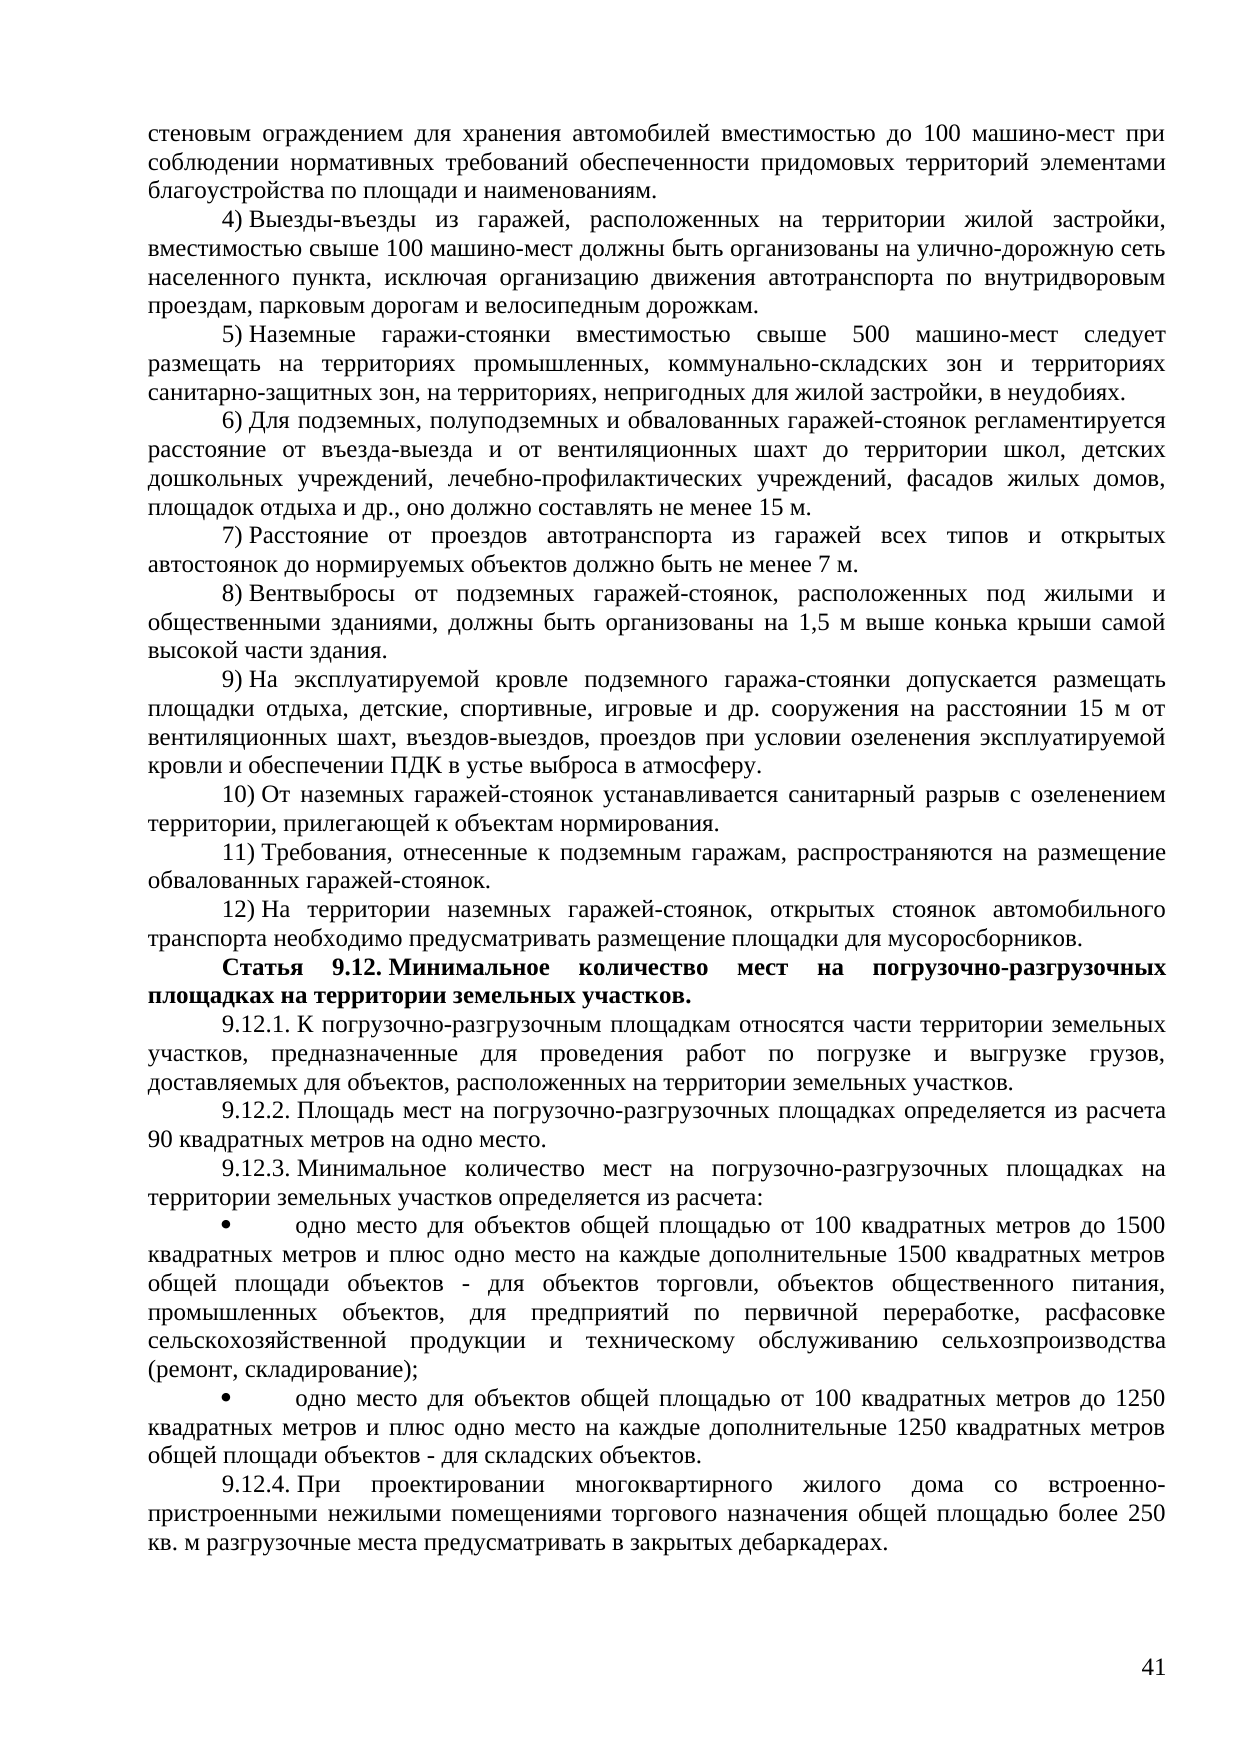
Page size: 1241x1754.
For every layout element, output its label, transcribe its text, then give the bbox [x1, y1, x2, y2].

text 9) На эксплуатируемой кровле подземного гаража-стоянки допускается размещать площадки отдыха, детские, спортивные, игровые и др. сооружения на расстоянии 15 м от вентиляционных шахт, въездов-выездов, проездов при условии озеленения эксплуатируемой кровли и обеспечении ПДК в устье выброса в атмосферу. [148, 664, 1167, 779]
text 9.12.1. К погрузочно-разгрузочным площадкам относятся части территории земельных участков, предназначенные для проведения работ по погрузке и выгрузке грузов, доставляемых для объектов, расположенных на территории земельных участков. [148, 1009, 1167, 1096]
text 8) Вентвыбросы от подземных гаражей-стоянок, расположенных под жилыми и общественными зданиями, должны быть организованы на 1,5 м выше конька крыши самой высокой части здания. [148, 578, 1167, 664]
text 7) Расстояние от проездов автотранспорта из гаражей всех типов и открытых автостоянок до нормируемых объектов должно быть не менее 7 м. [148, 521, 1167, 578]
text 12) На территории наземных гаражей-стоянок, открытых стоянок автомобильного транспорта необходимо предусматривать размещение площадки для мусоросборников. [148, 894, 1167, 952]
text 4) Выезды-въезды из гаражей, расположенных на территории жилой застройки, вместимостью свыше 100 машино-мест должны быть организованы на улично-дорожную сеть населенного пункта, исключая организацию движения автотранспорта по внутридворовым проездам, парковым дорогам и велосипедным дорожкам. [148, 204, 1167, 319]
text 5) Наземные гаражи-стоянки вместимостью свыше 500 машино-мест следует размещать на территориях промышленных, коммунально-складских зон и территориях санитарно-защитных зон, на территориях, непригодных для жилой застройки, в неудобиях. [148, 319, 1167, 406]
list одно место для объектов общей площадью от 100 квадратных метров до 1250 квадратных метров и плюс одно место на каждые дополнительные 1250 квадратных метров общей площади объектов - для складских объектов. [148, 1383, 1167, 1469]
text 11) Требования, отнесенные к подземным гаражам, распространяются на размещение обвалованных гаражей-стоянок. [148, 837, 1167, 894]
list Статья 9.12. Минимальное количество мест на погрузочно-разгрузочных площадках на территории земельных участков. [148, 952, 1167, 1009]
text 6) Для подземных, полуподземных и обвалованных гаражей-стоянок регламентируется расстояние от въезда-выезда и от вентиляционных шахт до территории школ, детских дошкольных учреждений, лечебно-профилактических учреждений, фасадов жилых домов, площадок отдыха и др., оно должно составлять не менее 15 м. [148, 406, 1167, 521]
text 9.12.4. При проектировании многоквартирного жилого дома со встроенно-пристроенными нежилыми помещениями торгового назначения общей площадью более 250 кв. м разгрузочные места предусматривать в закрытых дебаркадерах. [148, 1469, 1167, 1556]
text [148, 118, 1167, 204]
text 10) От наземных гаражей-стоянок устанавливается санитарный разрыв с озеленением территории, прилегающей к объектам нормирования. [148, 779, 1167, 837]
list одно место для объектов общей площадью от 100 квадратных метров до 1500 квадратных метров и плюс одно место на каждые дополнительные 1500 квадратных метров общей площади объектов - для объектов торговли, объектов общественного питания, промышленных объектов, для предприятий по первичной переработке, расфасовке сельскохозяйственной продукции и техническому обслуживанию сельхозпроизводства (ремонт, складирование); [148, 1211, 1167, 1383]
text 9.12.2. Площадь мест на погрузочно-разгрузочных площадках определяется из расчета 90 квадратных метров на одно место. [148, 1096, 1167, 1153]
text 9.12.3. Минимальное количество мест на погрузочно-разгрузочных площадках на территории земельных участков определяется из расчета: [148, 1153, 1167, 1211]
